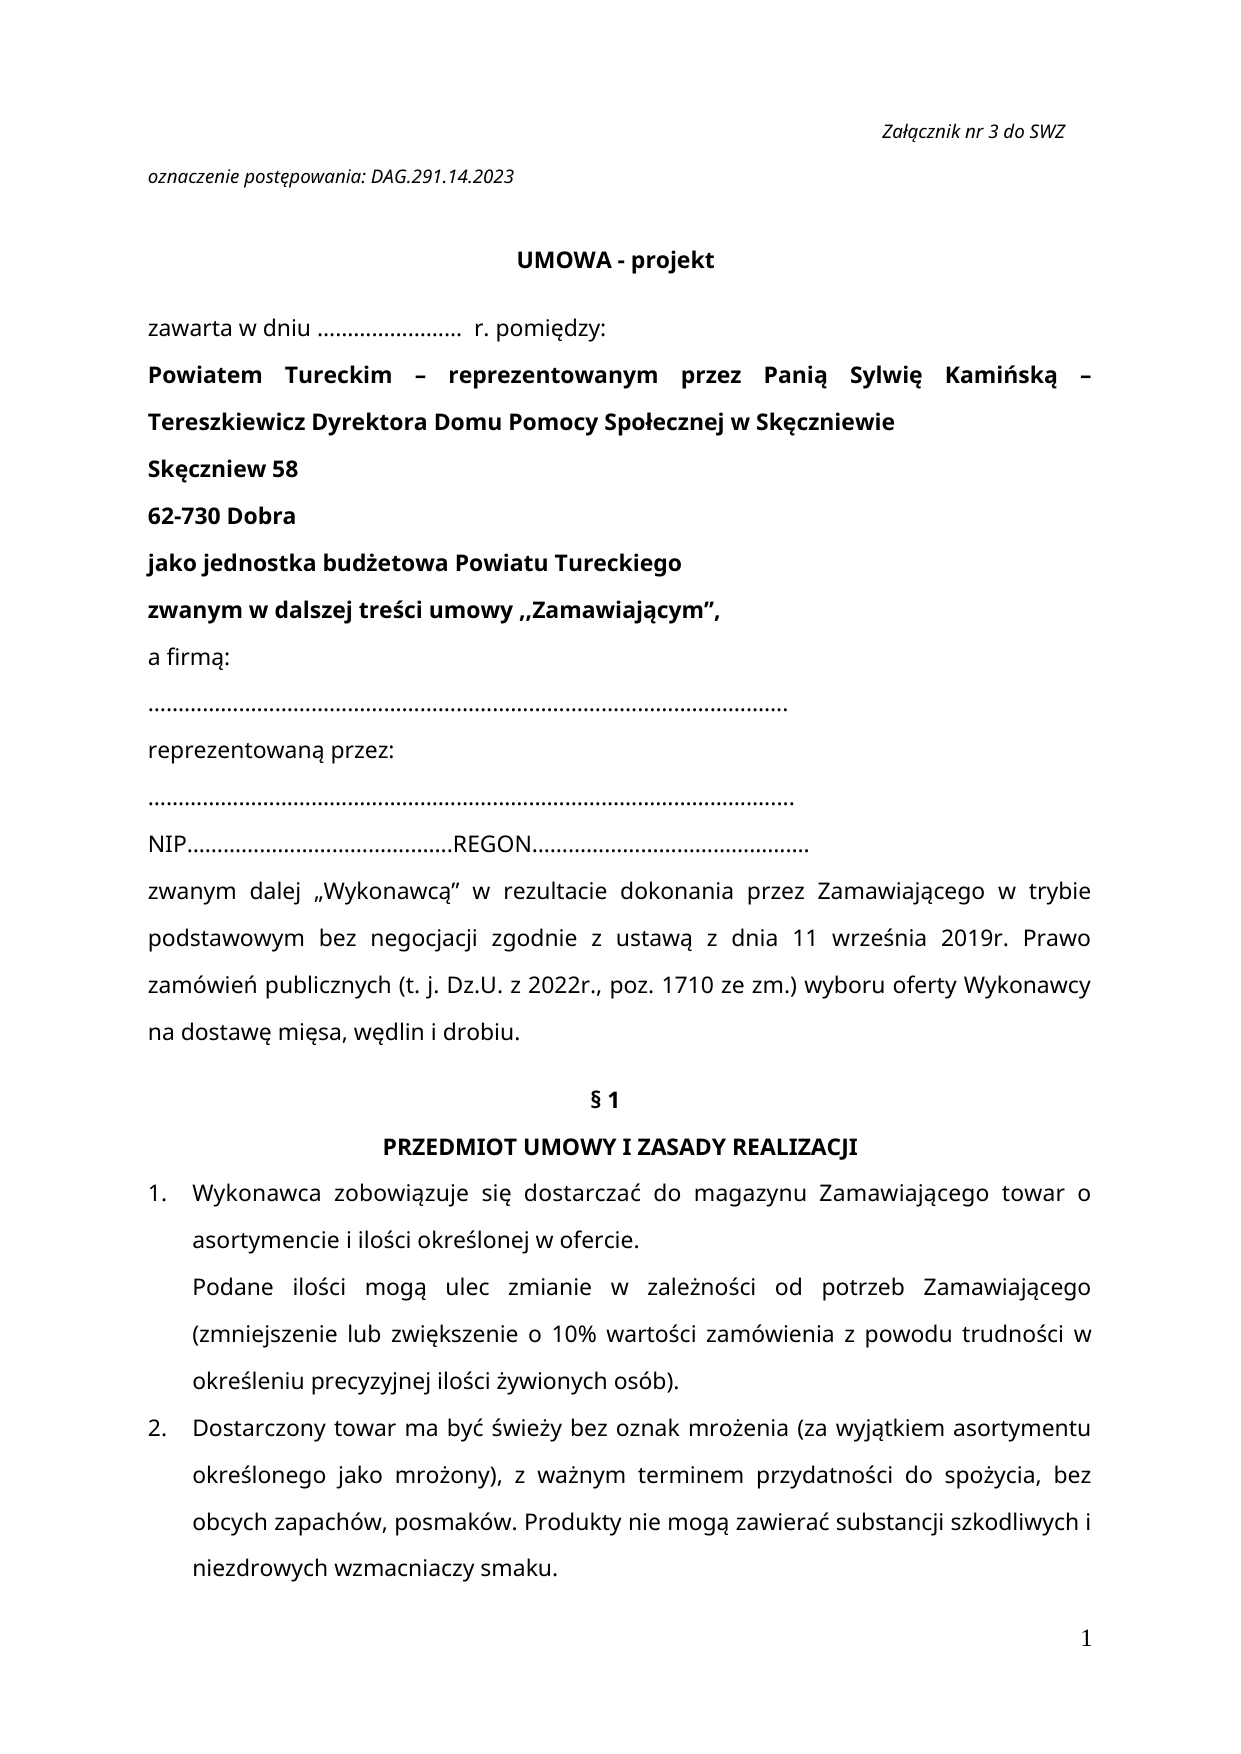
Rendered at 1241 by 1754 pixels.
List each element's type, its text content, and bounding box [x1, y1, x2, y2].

text Załącznik nr 3 do SWZ [148, 118, 1065, 144]
text zwanym w dalszej treści umowy ,,Zamawiającym’’, [148, 593, 1093, 625]
text ……………………………………………………………………………………………. [148, 687, 1093, 718]
text Podane ilości mogą ulec zmianie w zależności od potrzeb Zamawiającego (zmniejszenie lub zwiększenie o 10% wartości zamówienia z powodu trudności w określeniu precyzyjnej ilości żywionych osób). [192, 1271, 1093, 1396]
list Wykonawca zobowiązuje się dostarczać do magazynu Zamawiającego towar o asortymencie i ilości określonej w ofercie. [148, 1177, 1093, 1255]
text a firmą: [148, 640, 1093, 672]
text PRZEDMIOT UMOWY I ZASADY REALIZACJI [148, 1130, 1093, 1162]
text 62-730 Dobra [148, 500, 1093, 531]
text Powiatem Tureckim – reprezentowanym przez Panią Sylwię Kamińską – Tereszkiewicz Dyrektora Domu Pomocy Społecznej w Skęczniewie [148, 359, 1093, 437]
text zawarta w dniu …………………… r. pomiędzy: [148, 312, 1093, 343]
text Skęczniew 58 [148, 453, 1093, 484]
text zwanym dalej „Wykonawcą” w rezultacie dokonania przez Zamawiającego w trybie podstawowym bez negocjacji zgodnie z ustawą z dnia 11 września 2019r. Prawo zamówień publicznych (t. j. Dz.U. z 2022r., poz. 1710 ze zm.) wyboru oferty Wykonawcy na dostawę mięsa, wędlin i drobiu. [148, 875, 1093, 1047]
text UMOWA - projekt [457, 244, 1093, 275]
text reprezentowaną przez: [148, 734, 1093, 765]
text NIP……………………………….…….REGON………………………………………. [148, 828, 1093, 859]
text § 1 [516, 1083, 1093, 1115]
text jako jednostka budżetowa Powiatu Tureckiego [148, 547, 1093, 578]
text …………………………………………………………………………………………..... [148, 781, 1093, 812]
text oznaczenie postępowania: DAG.291.14.2023 [148, 163, 1093, 189]
list Dostarczony towar ma być świeży bez oznak mrożenia (za wyjątkiem asortymentu określonego jako mrożony), z ważnym terminem przydatności do spożycia, bez obcych zapachów, posmaków. Produkty nie mogą zawierać substancji szkodliwych i niezdrowych wzmacniaczy smaku. [148, 1412, 1093, 1583]
